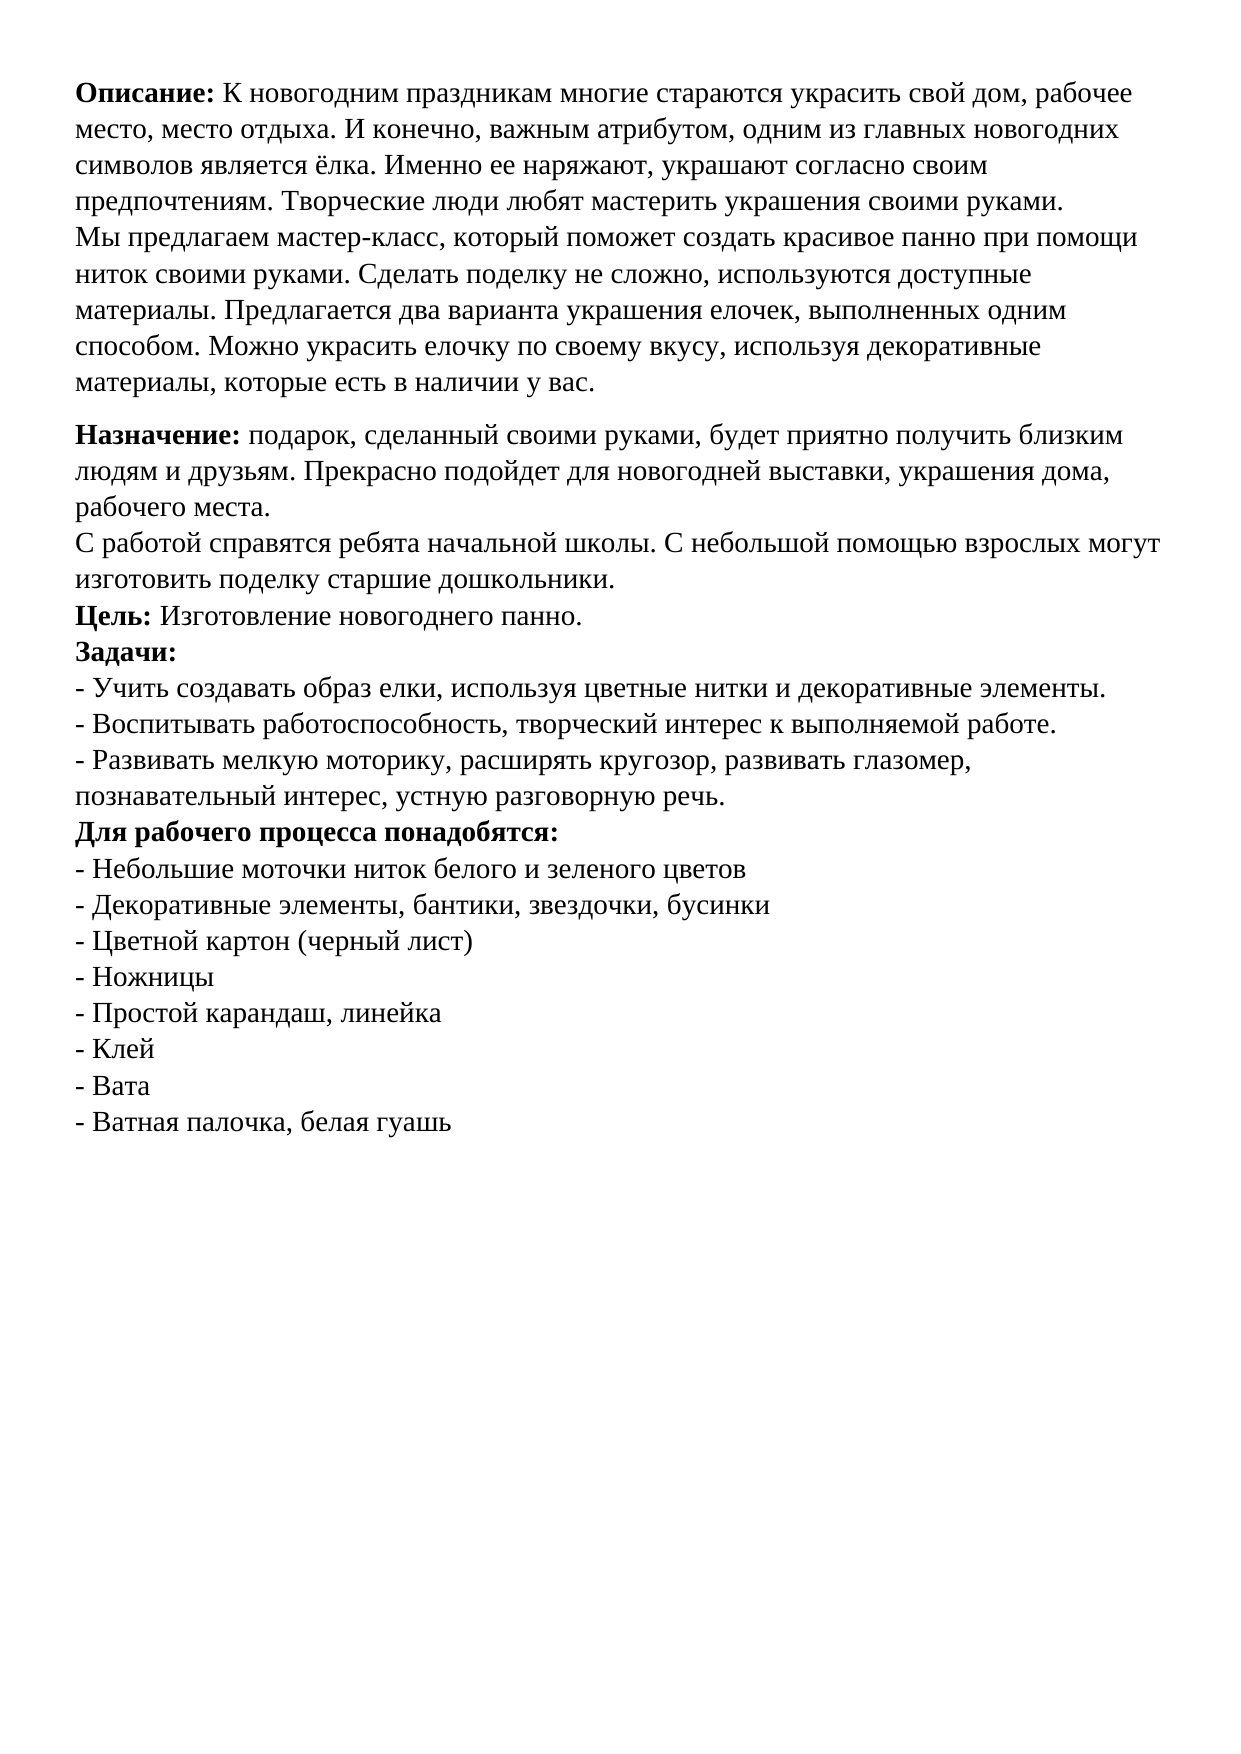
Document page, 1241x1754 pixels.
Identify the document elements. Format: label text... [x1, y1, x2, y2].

text Описание: К новогодним праздникам многие стараются украсить свой дом, рабочее место, место отдыха. И конечно, важным атрибутом, одним из главных новогодних символов является ёлка. Именно ее наряжают, украшают согласно своим предпочтениям. Творческие люди любят мастерить украшения своими руками. Мы предлагаем мастер-класс, который поможет создать красивое панно при помощи ниток своими руками. Сделать поделку не сложно, используются доступные материалы. Предлагается два варианта украшения елочек, выполненных одним способом. Можно украсить елочку по своему вкусу, используя декоративные материалы, которые есть в наличии у вас. [75, 75, 1165, 398]
text Назначение: подарок, сделанный своими руками, будет приятно получить близким людям и друзьям. Прекрасно подойдет для новогодней выставки, украшения дома, рабочего места. С работой справятся ребята начальной школы. С небольшой помощью взрослых могут изготовить поделку старшие дошкольники. Цель: Изготовление новогоднего панно. Задачи: - Учить создавать образ елки, используя цветные нитки и декоративные элементы. - Воспитывать работоспособность, творческий интерес к выполняемой работе. - Развивать мелкую моторику, расширять кругозор, развивать глазомер, познавательный интерес, устную разговорную речь. Для рабочего процесса понадобятся: - Небольшие моточки ниток белого и зеленого цветов - Декоративные элементы, бантики, звездочки, бусинки - Цветной картон (черный лист) - Ножницы - Простой карандаш, линейка - Клей - Вата - Ватная палочка, белая гуашь [75, 417, 1165, 1137]
